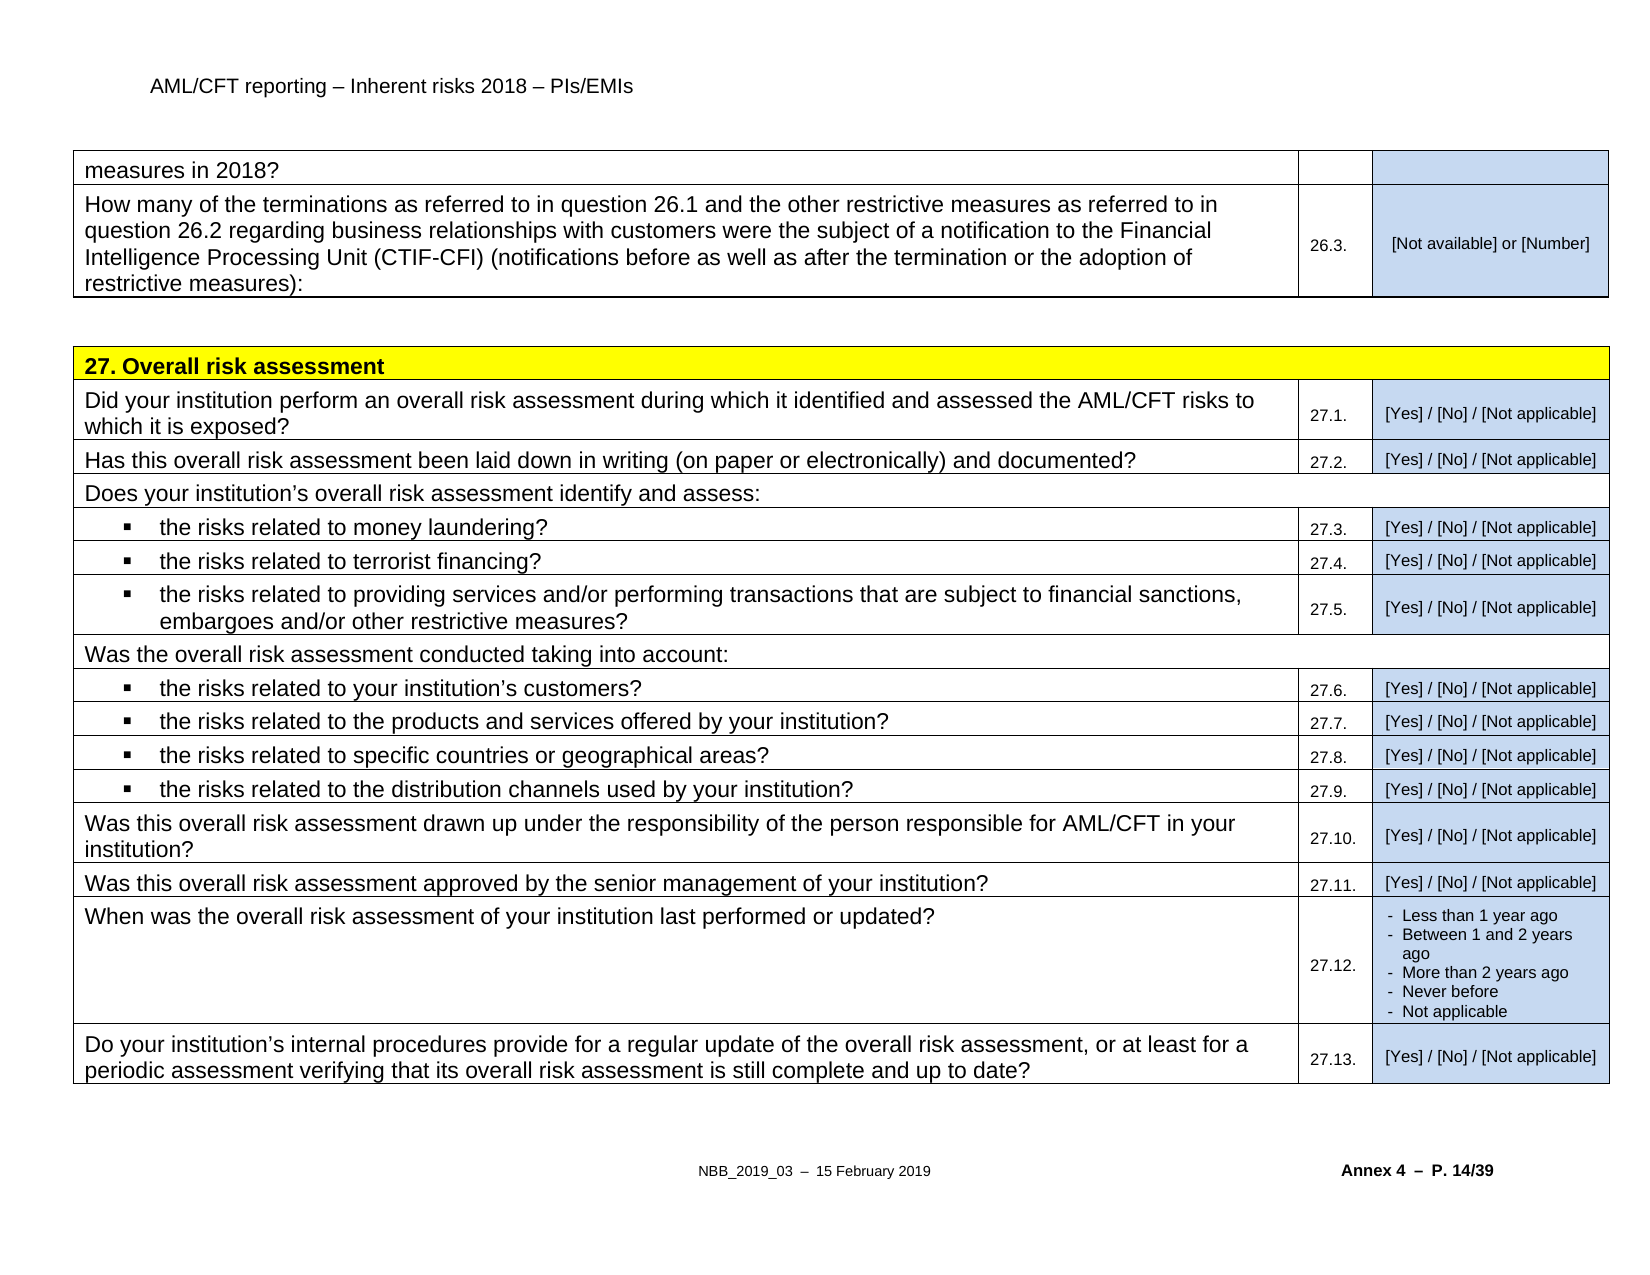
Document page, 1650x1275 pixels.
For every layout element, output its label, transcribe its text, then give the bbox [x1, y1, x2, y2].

table_cell [Yes] / [No] / [Not applicable] [1373, 508, 1609, 540]
table_cell [Yes] / [No] / [Not applicable] [1373, 380, 1609, 439]
table_cell [Yes] / [No] / [Not applicable] [1373, 803, 1609, 862]
table_cell [1299, 151, 1372, 184]
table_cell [74, 151, 1298, 184]
table_cell [1299, 508, 1372, 540]
table_cell [1299, 541, 1372, 574]
table_cell [1299, 897, 1372, 1023]
table_cell Did your institution perform an overall risk assessment during which it identified and assessed the AML/CFT risks to which it is exposed? [74, 380, 1298, 439]
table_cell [1373, 151, 1608, 184]
table_cell [Yes] / [No] / [Not applicable] [1373, 770, 1609, 802]
table_cell [1299, 863, 1372, 896]
table_cell [1299, 1024, 1372, 1083]
table_cell the risks related to terrorist financing? [74, 541, 1298, 574]
table_cell [Yes] / [No] / [Not applicable] [1373, 541, 1609, 574]
table_cell [1299, 736, 1372, 768]
table_cell How many of the terminations as referred to in question 26.1 and the other restrictive measures as referred to in question 26.2 regarding business relationships with customers were the subject of a notification to the Financial Intelligence Processing Unit (CTIF-CFI) (notifications before as well as after the termination or the adoption of restrictive measures): [74, 185, 1298, 296]
table_cell the risks related to money laundering? [74, 508, 1298, 540]
table_cell Has this overall risk assessment been laid down in writing (on paper or electronically) and documented? [74, 440, 1298, 473]
table_cell Less than 1 year ago Between 1 and 2 years ago More than 2 years ago Never before Not applicable [1373, 897, 1609, 1023]
table_cell [1299, 803, 1372, 862]
table_cell the risks related to the products and services offered by your institution? [74, 702, 1298, 735]
table_cell Was the overall risk assessment conducted taking into account: [74, 635, 1609, 668]
table_cell [Yes] / [No] / [Not applicable] [1373, 669, 1609, 701]
table_cell the risks related to your institution’s customers? [74, 669, 1298, 701]
table_cell the risks related to providing services and/or performing transactions that are subject to financial sanctions, embargoes and/or other restrictive measures? [74, 575, 1298, 634]
table_cell [1299, 770, 1372, 802]
table_cell [Yes] / [No] / [Not applicable] [1373, 440, 1609, 473]
table_cell [1299, 440, 1372, 473]
table_cell the risks related to specific countries or geographical areas? [74, 736, 1298, 768]
table_cell [Yes] / [No] / [Not applicable] [1373, 575, 1609, 634]
table_cell [1299, 185, 1372, 296]
table_cell [Not available] or [Number] [1373, 185, 1608, 296]
table_cell the risks related to the distribution channels used by your institution? [74, 770, 1298, 802]
table_cell [Yes] / [No] / [Not applicable] [1373, 863, 1609, 896]
table_cell [Yes] / [No] / [Not applicable] [1373, 736, 1609, 768]
table_cell When was the overall risk assessment of your institution last performed or updated? [74, 897, 1298, 1023]
table_cell Does your institution’s overall risk assessment identify and assess: [74, 474, 1609, 507]
table_cell Do your institution’s internal procedures provide for a regular update of the overall risk assessment, or at least for a periodic assessment verifying that its overall risk assessment is still complete and up to date? [74, 1024, 1298, 1083]
table_cell [1299, 380, 1372, 439]
table_cell [Yes] / [No] / [Not applicable] [1373, 1024, 1609, 1083]
table_cell [1299, 575, 1372, 634]
table_cell [Yes] / [No] / [Not applicable] [1373, 702, 1609, 735]
table_cell [1299, 702, 1372, 735]
table_cell Was this overall risk assessment approved by the senior management of your institution? [74, 863, 1298, 896]
table_cell [1299, 669, 1372, 701]
table_header Overall risk assessment [74, 347, 1609, 379]
table_cell Was this overall risk assessment drawn up under the responsibility of the person responsible for AML/CFT in your institution? [74, 803, 1298, 862]
